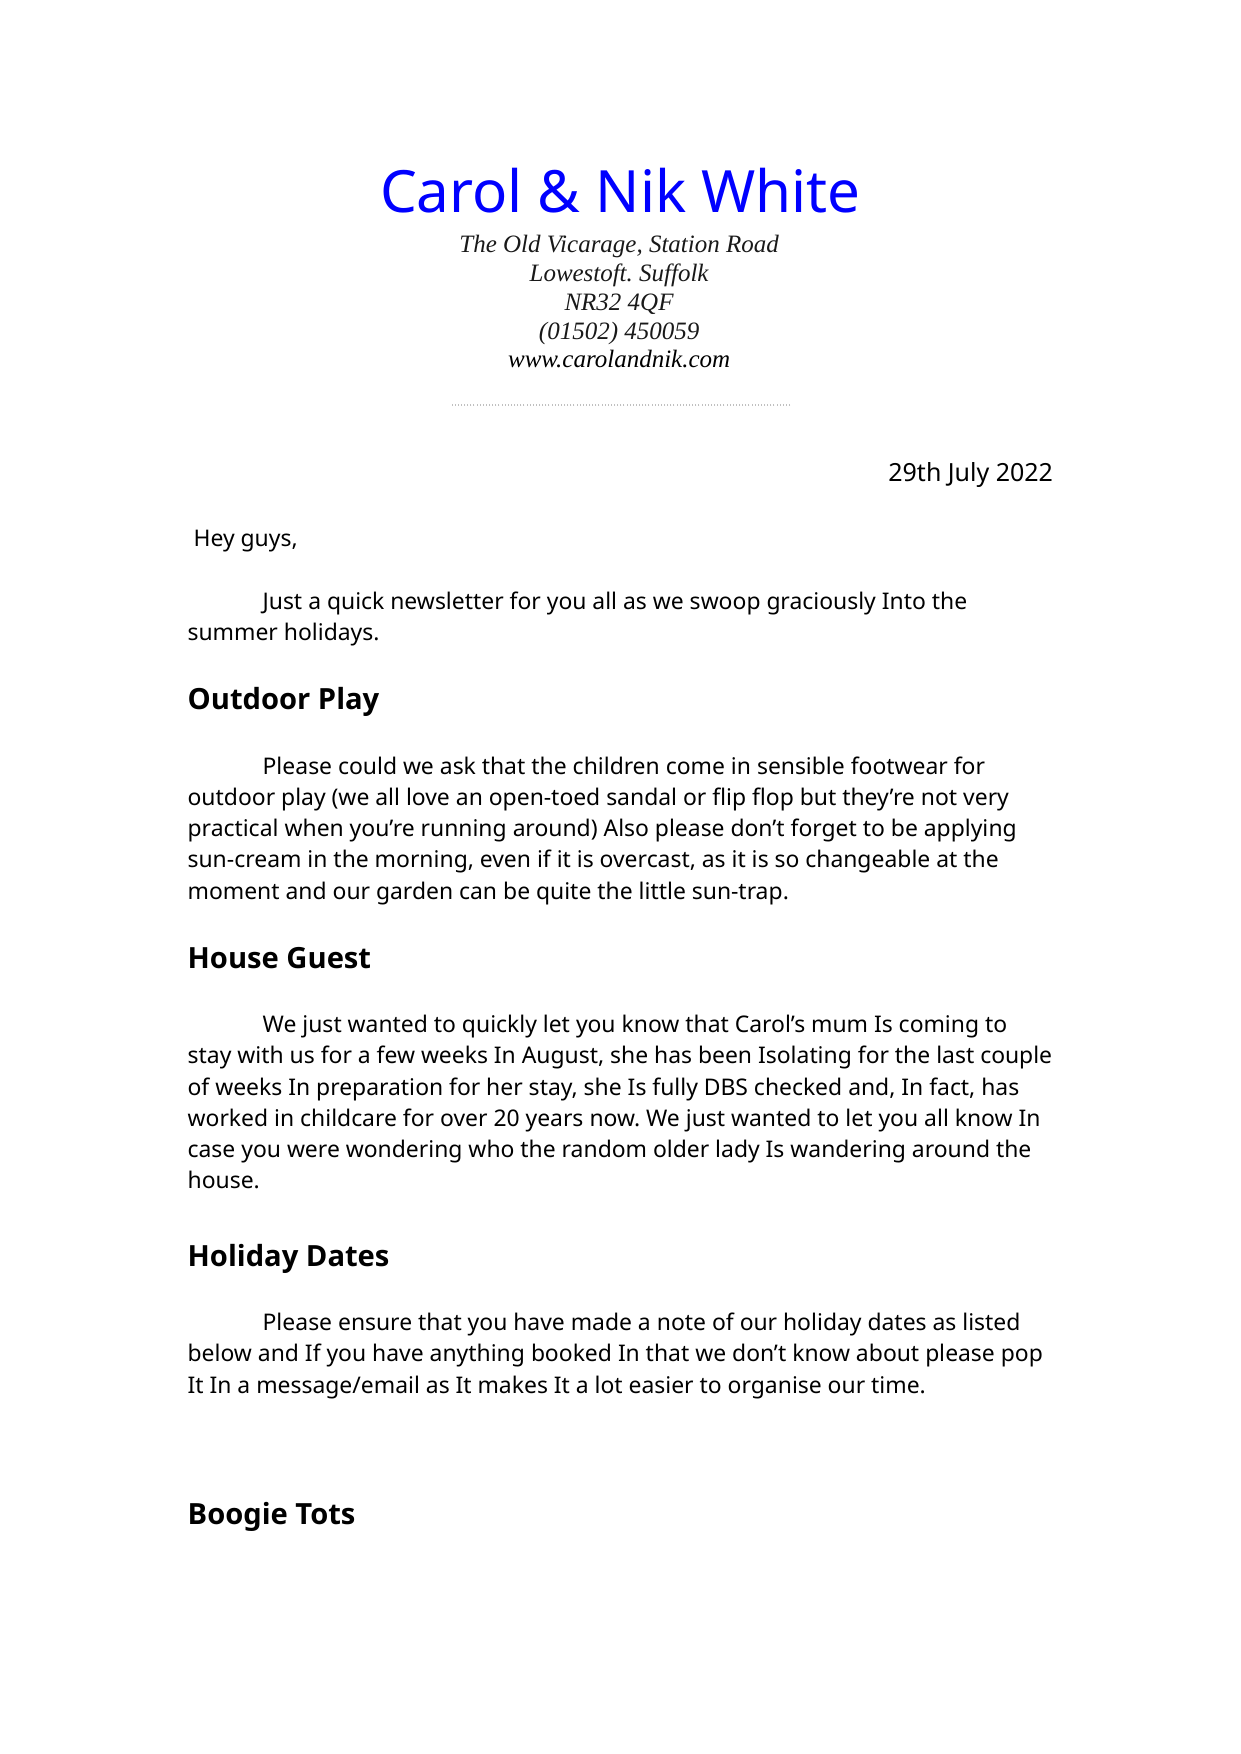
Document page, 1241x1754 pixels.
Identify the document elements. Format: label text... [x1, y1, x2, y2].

text 29th July 2022 [187, 454, 1053, 488]
text Please ensure that you have made a note of our holiday dates as listed below and If you have anything booked In that we don’t know about please pop It In a message/email as It makes It a lot easier to organise our time. [187, 1306, 1053, 1400]
text (01502) 450059 [450, 316, 790, 344]
text House Guest [187, 937, 1053, 977]
text NR32 4QF [450, 287, 790, 316]
text Lowestoft. Suffolk [450, 258, 790, 287]
text Carol & Nik White [187, 150, 1053, 229]
text Hey guys, [187, 522, 1053, 554]
text Holiday Dates [187, 1235, 1053, 1275]
text Boogie Tots [187, 1494, 1053, 1533]
text www.carolandnik.com [450, 344, 790, 373]
text Please could we ask that the children come in sensible footwear for outdoor play (we all love an open-toed sandal or flip flop but they’re not very practical when you’re running around) Also please don’t forget to be applying sun-cream in the morning, even if it is overcast, as it is so changeable at the moment and our garden can be quite the little sun-trap. [187, 749, 1053, 906]
text We just wanted to quickly let you know that Carol’s mum Is coming to stay with us for a few weeks In August, she has been Isolating for the last couple of weeks In preparation for her stay, she Is fully DBS checked and, In fact, has worked in childcare for over 20 years now. We just wanted to let you all know In case you were wondering who the random older lady Is wandering around the house. [187, 1008, 1053, 1196]
text The Old Vicarage, Station Road [450, 229, 790, 258]
text Outdoor Play [187, 679, 1053, 718]
text Just a quick newsletter for you all as we swoop graciously Into the summer holidays. [187, 585, 1053, 647]
